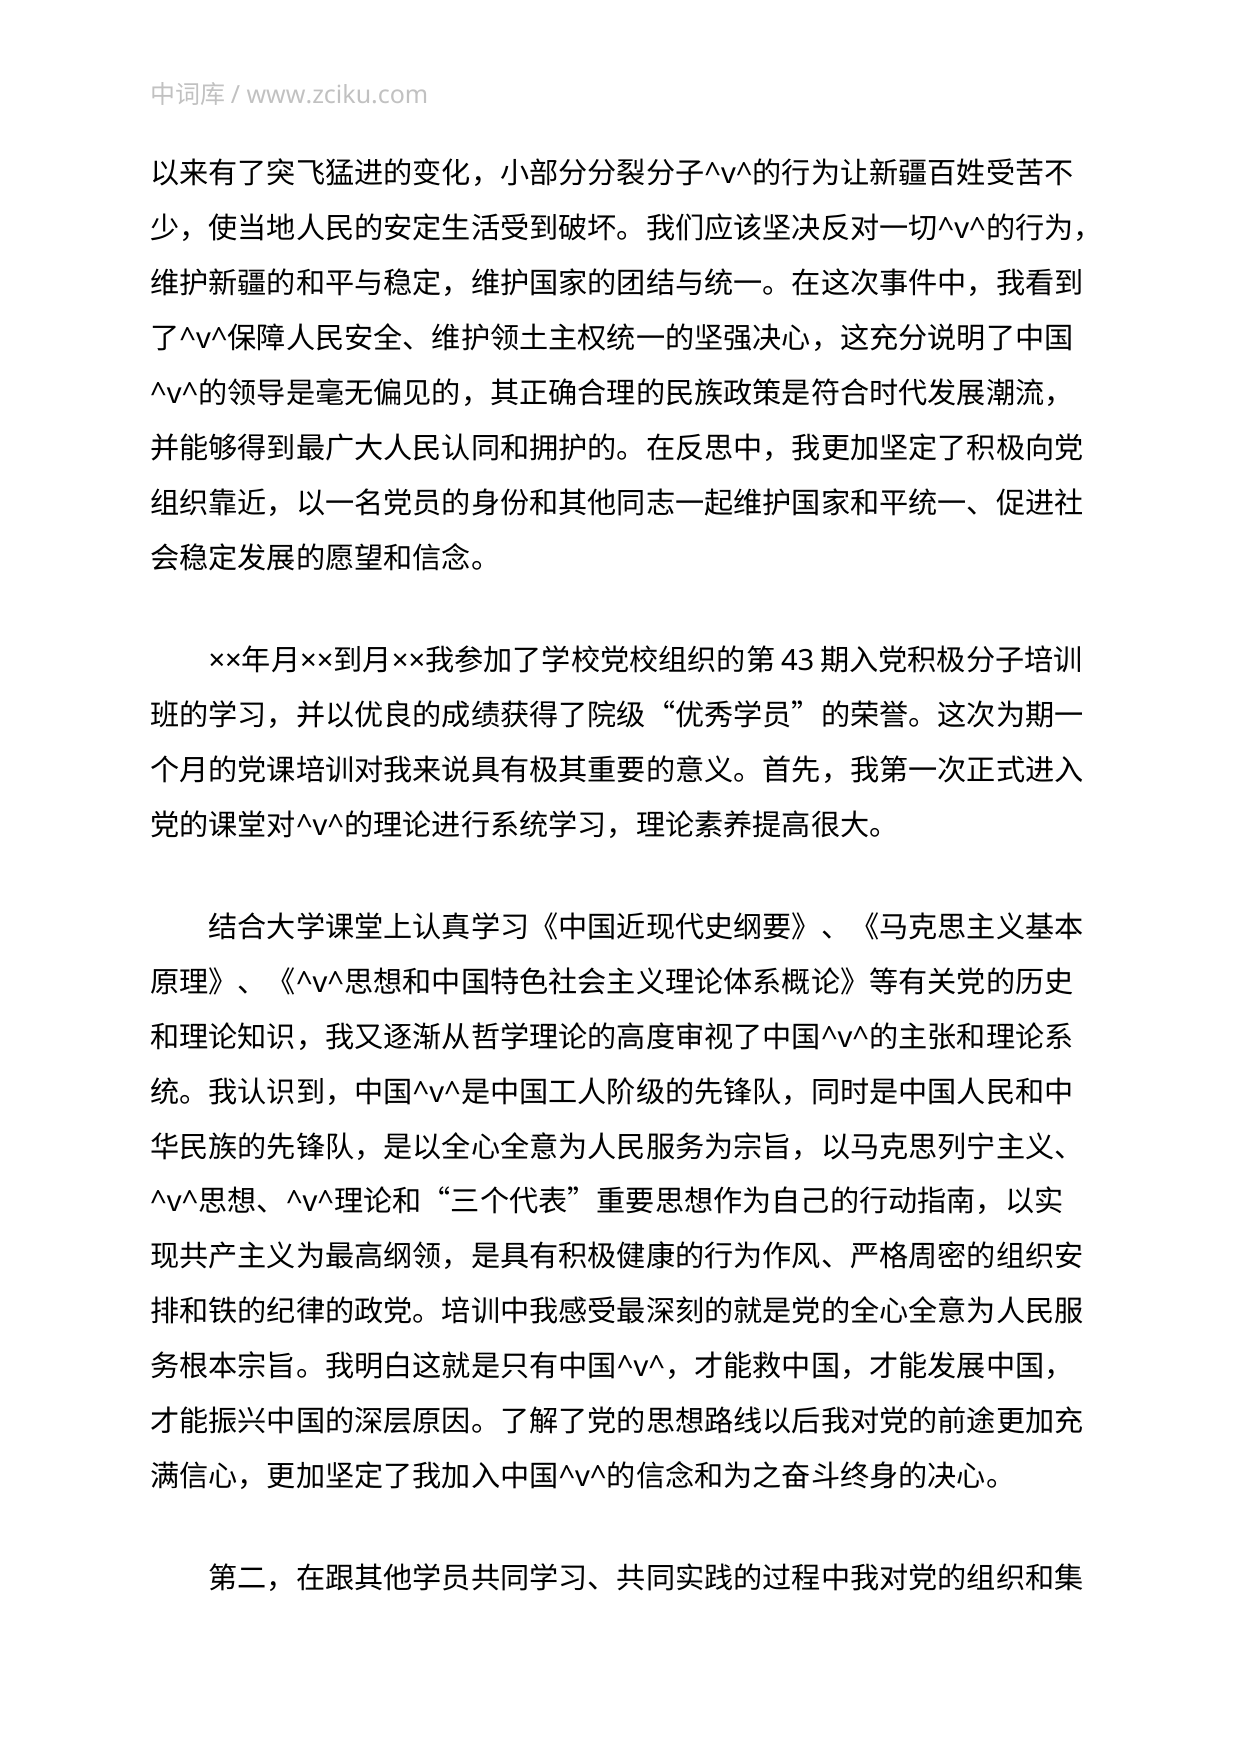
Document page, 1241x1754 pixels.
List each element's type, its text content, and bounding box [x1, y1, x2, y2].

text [150, 150, 1090, 577]
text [150, 1555, 1090, 1597]
text 结合大学课堂上认真学习《中国近现代史纲要》、《马克思主义基本原理》、《^v^思想和中国特色社会主义理论体系概论》等有关党的历史和理论知识，我又逐渐从哲学理论的高度审视了中国^v^的主张和理论系统。我认识到，中国^v^是中国工人阶级的先锋队，同时是中国人民和中华民族的先锋队，是以全心全意为人民服务为宗旨，以马克思列宁主义、^v^思想、^v^理论和“三个代表”重要思想作为自己的行动指南，以实现共产主义为最高纲领，是具有积极健康的行为作风、严格周密的组织安排和铁的纪律的政党。培训中我感受最深刻的就是党的全心全意为人民服务根本宗旨。我明白这就是只有中国^v^，才能救中国，才能发展中国，才能振兴中国的深层原因。了解了党的思想路线以后我对党的前途更加充满信心，更加坚定了我加入中国^v^的信念和为之奋斗终身的决心。 [150, 903, 1090, 1495]
text ××年月××到月××我参加了学校党校组织的第43期入党积极分子培训班的学习，并以优良的成绩获得了院级“优秀学员”的荣誉。这次为期一个月的党课培训对我来说具有极其重要的意义。首先，我第一次正式进入党的课堂对^v^的理论进行系统学习，理论素养提高很大。 [150, 636, 1090, 844]
